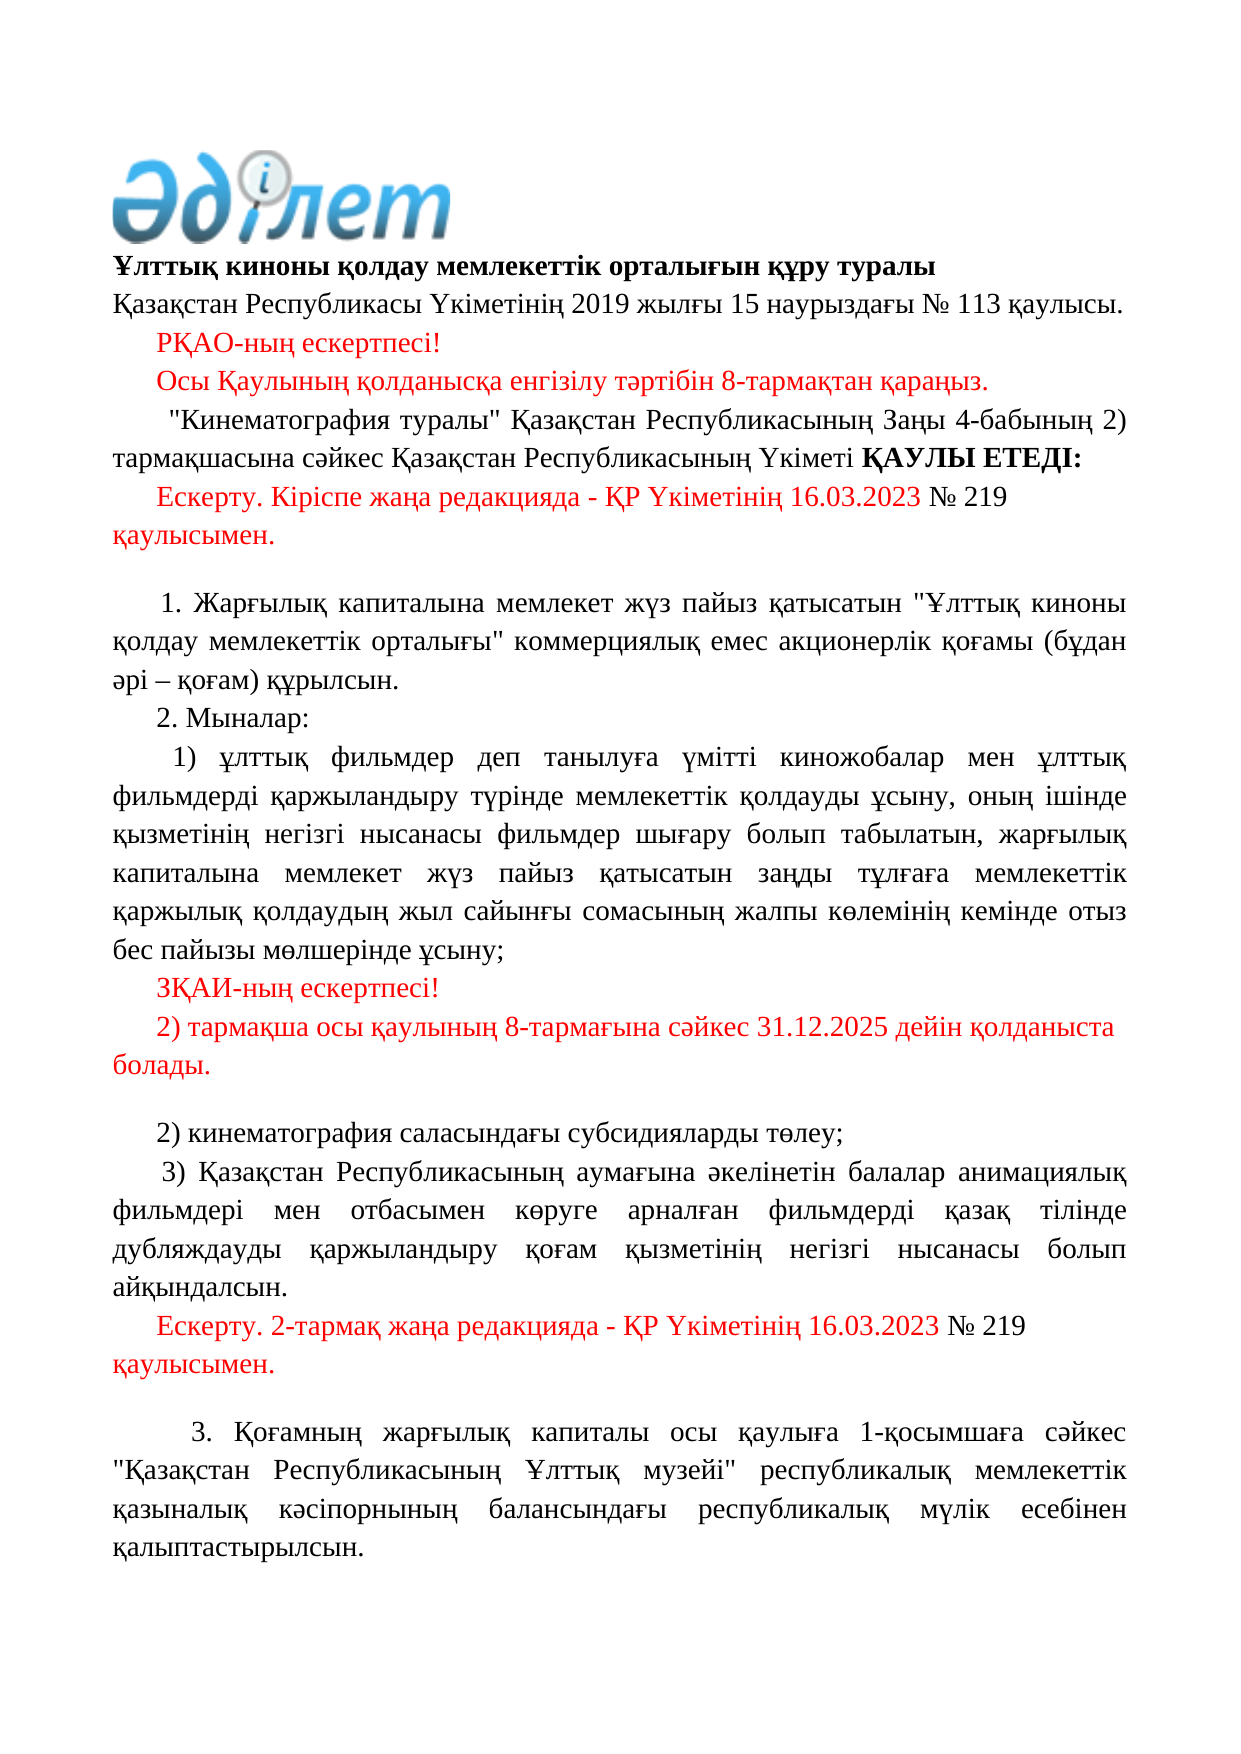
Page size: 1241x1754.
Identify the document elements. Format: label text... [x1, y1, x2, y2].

text 2) кинематография саласындағы субсидияларды төлеу; [112, 1115, 1128, 1149]
text Ескерту. Кіріспе жаңа редакцияда - ҚР Үкіметінің 16.03.2023 № 219 қаулысымен. [112, 479, 1128, 581]
text 1. Жарғылық капиталына мемлекет жүз пайыз қатысатын "Ұлттық киноны қолдау мемлекеттік орталығы" коммерциялық емес акционерлік қоғамы (бұдан әрі – қоғам) құрылсын. [112, 585, 1128, 696]
text 3. Қоғамның жарғылық капиталы осы қаулыға 1-қосымшаға сәйкес "Қазақстан Республикасының Ұлттық музейі" республикалық мемлекеттік қазыналық кәсіпорнының балансындағы республикалық мүлік есебінен қалыптастырылсын. [112, 1414, 1128, 1563]
text ЗҚАИ-ның ескертпесі! 2) тармақша осы қаулының 8-тармағына сәйкес 31.12.2025 дейін қолданыста болады. [112, 970, 1128, 1111]
text Ұлттық киноны қолдау мемлекеттік орталығын құру туралы [112, 248, 1128, 281]
text РҚАО-ның ескертпесі! [112, 325, 1128, 358]
text Осы Қаулының қолданысқа енгізілу тәртібін 8-тармақтан қараңыз. [112, 363, 1128, 397]
text 3) Қазақстан Республикасының аумағына әкелінетін балалар анимациялық фильмдері мен отбасымен көруге арналған фильмдерді қазақ тілінде дубляждауды қаржыландыру қоғам қызметінің негізгі нысанасы болып айқындалсын. [112, 1154, 1128, 1303]
text "Кинематография туралы" Қазақстан Республикасының Заңы 4-бабының 2) тармақшасына сәйкес Қазақстан Республикасының Үкіметі ҚАУЛЫ ЕТЕДІ: [112, 402, 1128, 474]
text 2. Мыналар: [112, 701, 1128, 734]
picture [112, 150, 451, 244]
text Қазақстан Республикасы Үкіметінің 2019 жылғы 15 наурыздағы № 113 қаулысы. [112, 286, 1128, 320]
text 1) ұлттық фильмдер деп танылуға үмітті киножобалар мен ұлттық фильмдерді қаржыландыру түрінде мемлекеттік қолдауды ұсыну, оның ішінде қызметінің негізгі нысанасы фильмдер шығару болып табылатын, жарғылық капиталына мемлекет жүз пайыз қатысатын заңды тұлғаға мемлекеттік қаржылық қолдаудың жыл сайынғы сомасының жалпы көлемінің кемінде отыз бес пайызы мөлшерінде ұсыну; [112, 739, 1128, 965]
text Ескерту. 2-тармақ жаңа редакцияда - ҚР Үкіметінің 16.03.2023 № 219 қаулысымен. [112, 1308, 1128, 1410]
